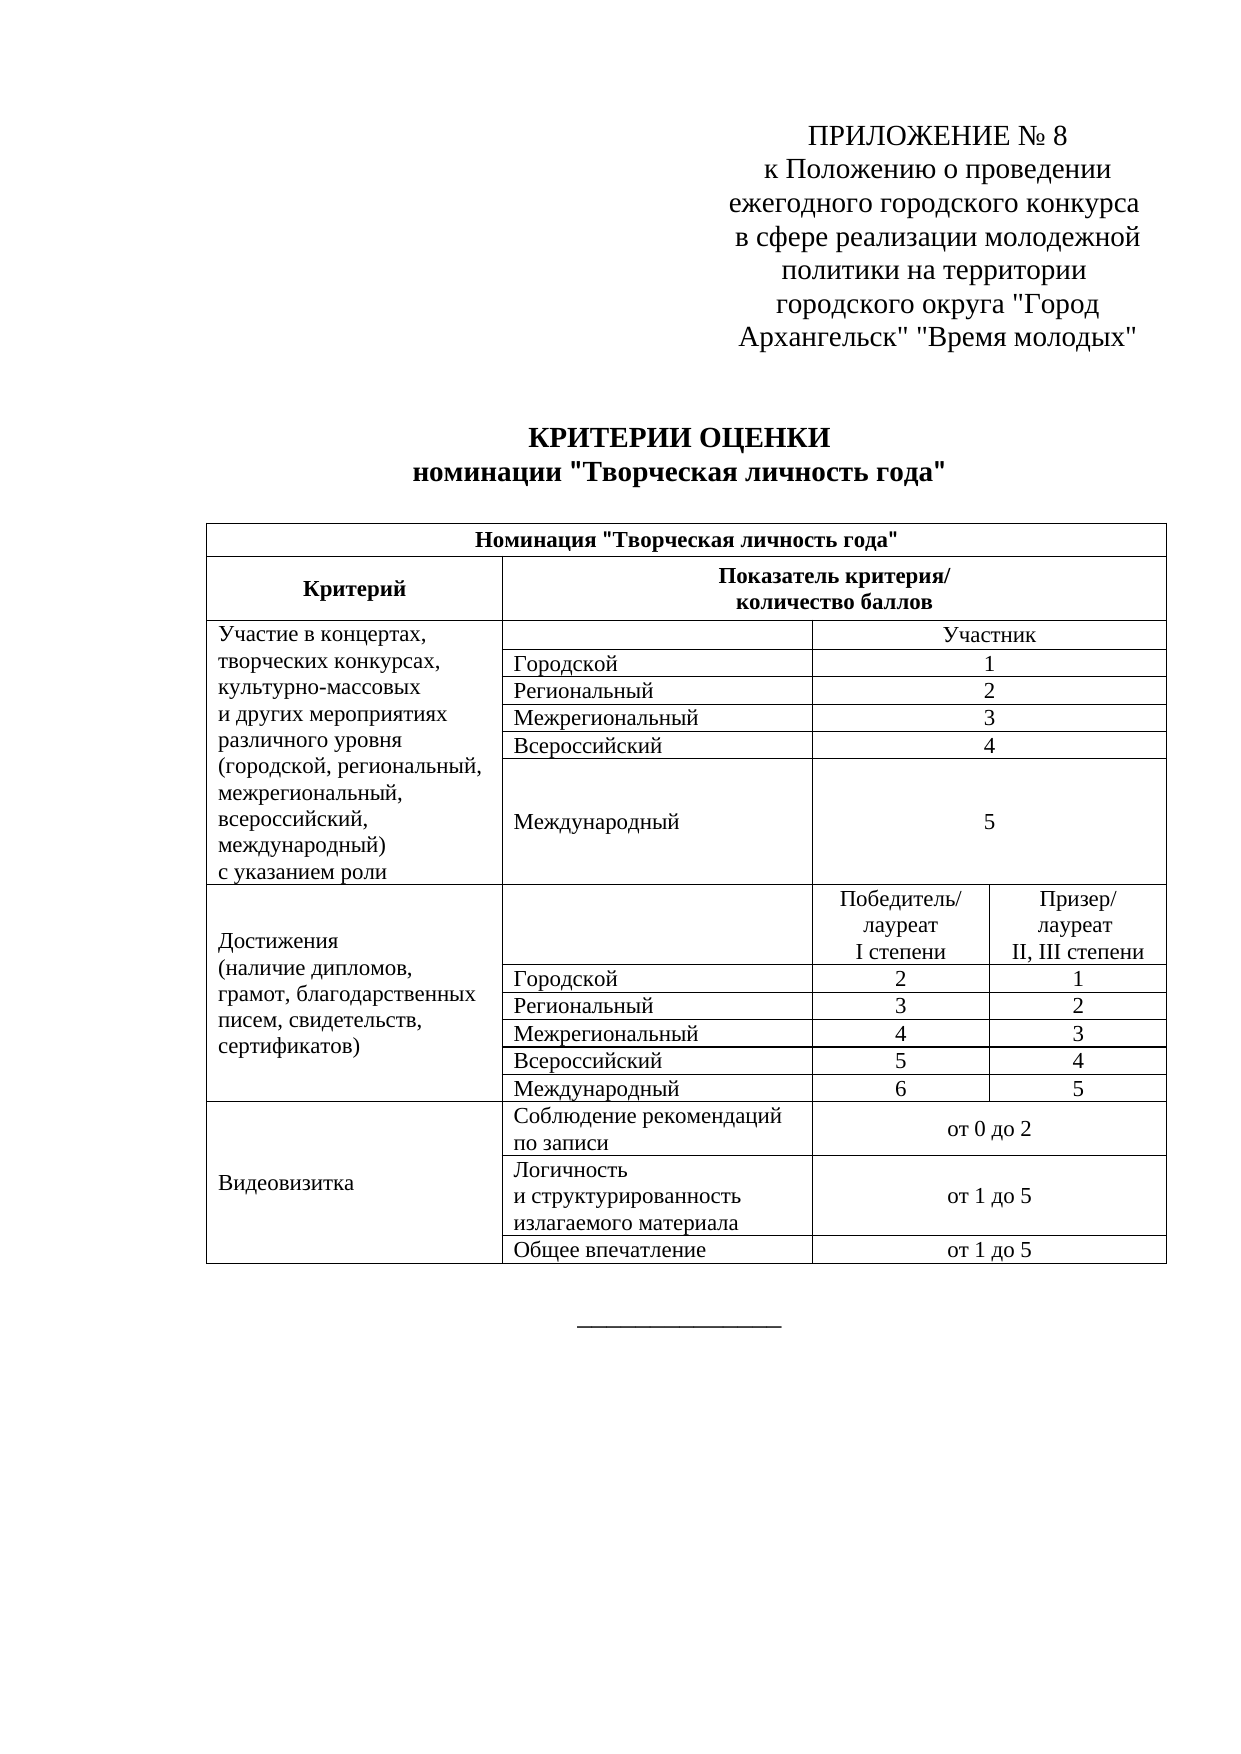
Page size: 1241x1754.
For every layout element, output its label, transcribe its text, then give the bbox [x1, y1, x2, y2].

table_cell Региональный [503, 677, 812, 703]
table_cell 3 [813, 705, 1166, 731]
table_cell Участник [813, 621, 1166, 649]
table_cell 5 [990, 1075, 1166, 1101]
table_cell Городской [503, 650, 812, 676]
table_cell Видеовизитка [207, 1102, 502, 1262]
table_cell Показатель критерия/ количество баллов [503, 557, 1166, 619]
table_cell Городской [503, 965, 812, 992]
table_cell Всероссийский [503, 1048, 812, 1074]
text КРИТЕРИИ ОЦЕНКИ [177, 420, 1181, 453]
text номинации "Творческая личность года" [177, 453, 1181, 489]
table_cell Общее впечатление [503, 1236, 812, 1262]
table_cell 1 [813, 650, 1166, 676]
table_cell Победитель/ лауреат I степени [813, 885, 989, 964]
table_cell Критерий [207, 557, 502, 619]
table_cell 3 [990, 1020, 1166, 1046]
table_cell 6 [813, 1075, 989, 1101]
table_cell 2 [813, 677, 1166, 703]
table_cell Региональный [503, 993, 812, 1019]
text ______________ [177, 1297, 1181, 1331]
table_cell Международный [503, 759, 812, 884]
table_cell Призер/ лауреат II, III степени [990, 885, 1166, 964]
table_cell Участие в концертах, творческих конкурсах, культурно-массовых и других мероприятиях различного уровня (городской, региональный, межрегиональный, всероссийский, международный) с указанием роли [207, 621, 502, 884]
table_cell [503, 621, 812, 649]
table_cell Логичность и структурированность излагаемого материала [503, 1156, 812, 1235]
table_cell Международный [503, 1075, 812, 1101]
table_cell от 0 до 2 [813, 1102, 1166, 1155]
table_cell 5 [813, 1048, 989, 1074]
table_cell 3 [813, 993, 989, 1019]
table_cell 2 [813, 965, 989, 992]
text ПРИЛОЖЕНИЕ № 8 [694, 118, 1181, 152]
table_cell Соблюдение рекомендаций по записи [503, 1102, 812, 1155]
table_cell от 1 до 5 [813, 1236, 1166, 1262]
table_cell Межрегиональный [503, 1020, 812, 1046]
table_cell Всероссийский [503, 732, 812, 758]
table_cell 1 [990, 965, 1166, 992]
table_cell 4 [813, 1020, 989, 1046]
table_cell Межрегиональный [503, 705, 812, 731]
table_cell 4 [990, 1048, 1166, 1074]
table_cell 2 [990, 993, 1166, 1019]
table_cell 4 [813, 732, 1166, 758]
table_cell Достижения (наличие дипломов, грамот, благодарственных писем, свидетельств, сертификатов) [207, 885, 502, 1101]
text к Положению о проведении ежегодного городского конкурса в сфере реализации молодежной политики на территории городского округа "Город Архангельск" "Время молодых" [694, 152, 1181, 353]
table_cell 5 [813, 759, 1166, 884]
table_header Номинация "Творческая личность года" [207, 524, 1166, 556]
table_cell [503, 885, 812, 964]
table_cell от 1 до 5 [813, 1156, 1166, 1235]
